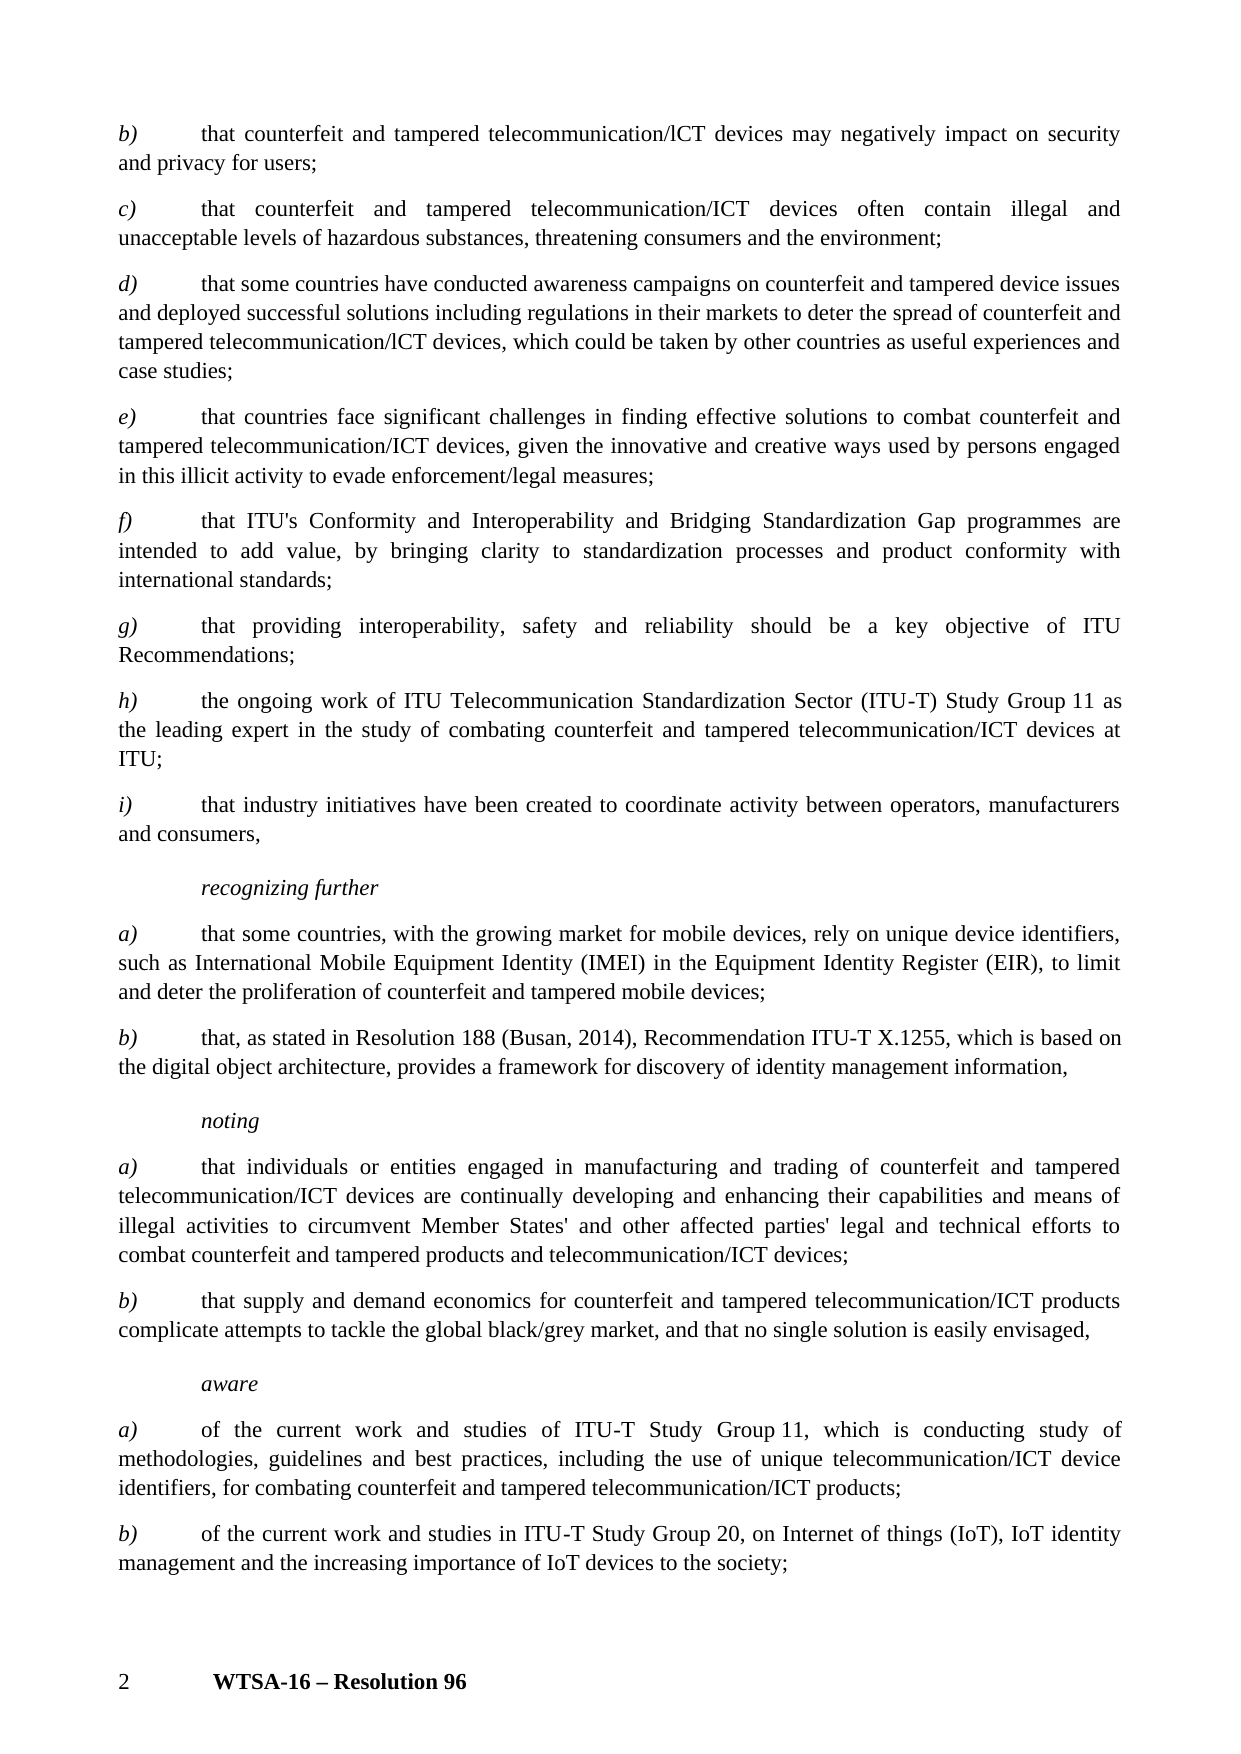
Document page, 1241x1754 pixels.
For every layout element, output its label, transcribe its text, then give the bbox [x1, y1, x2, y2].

text a) that some countries, with the growing market for mobile devices, rely on unique device identifiers, such as International Mobile Equipment Identity (IMEI) in the Equipment Identity Register (EIR), to limit and deter the proliferation of counterfeit and tampered mobile devices; [118, 918, 1122, 1006]
text i) that industry initiatives have been created to coordinate activity between operators, manufacturers and consumers, [118, 789, 1122, 847]
text g) that providing interoperability, safety and reliability should be a key objective of ITU Recommendations; [118, 610, 1122, 668]
text b) that supply and demand economics for counterfeit and tampered telecommunication/ICT products complicate attempts to tackle the global black/grey market, and that no single solution is easily envisaged, [118, 1285, 1122, 1343]
text e) that countries face significant challenges in finding effective solutions to combat counterfeit and tampered telecommunication/ICT devices, given the innovative and creative ways used by persons engaged in this illicit activity to evade enforcement/legal measures; [118, 401, 1122, 489]
text recognizing further [201, 872, 1122, 901]
text f) that ITU's Conformity and Interoperability and Bridging Standardization Gap programmes are intended to add value, by bringing clarity to standardization processes and product conformity with international standards; [118, 506, 1122, 593]
text a) that individuals or entities engaged in manufacturing and trading of counterfeit and tampered telecommunication/ICT devices are continually developing and enhancing their capabilities and means of illegal activities to circumvent Member States' and other affected parties' legal and technical efforts to combat counterfeit and tampered products and telecommunication/ICT devices; [118, 1151, 1122, 1268]
text c) that counterfeit and tampered telecommunication/ICT devices often contain illegal and unacceptable levels of hazardous substances, threatening consumers and the environment; [118, 193, 1122, 251]
text b) that, as stated in Resolution 188 (Busan, 2014), Recommendation ITU-T X.1255, which is based on the digital object architecture, provides a framework for discovery of identity management information, [118, 1022, 1122, 1081]
text noting [201, 1106, 1122, 1135]
text aware [201, 1368, 1122, 1397]
text b) of the current work and studies in ITU-T Study Group 20, on Internet of things (IoT), IoT identity management and the increasing importance of IoT devices to the society; [118, 1518, 1122, 1576]
text h) the ongoing work of ITU Telecommunication Standardization Sector (ITU-T) Study Group 11 as the leading expert in the study of combating counterfeit and tampered telecommunication/ICT devices at ITU; [118, 685, 1122, 772]
text b) that counterfeit and tampered telecommunication/lCT devices may negatively impact on security and privacy for users; [118, 118, 1122, 176]
text a) of the current work and studies of ITU-T Study Group 11, which is conducting study of methodologies, guidelines and best practices, including the use of unique telecommunication/ICT device identifiers, for combating counterfeit and tampered telecommunication/ICT products; [118, 1414, 1122, 1501]
text d) that some countries have conducted awareness campaigns on counterfeit and tampered device issues and deployed successful solutions including regulations in their markets to deter the spread of counterfeit and tampered telecommunication/lCT devices, which could be taken by other countries as useful experiences and case studies; [118, 268, 1122, 385]
